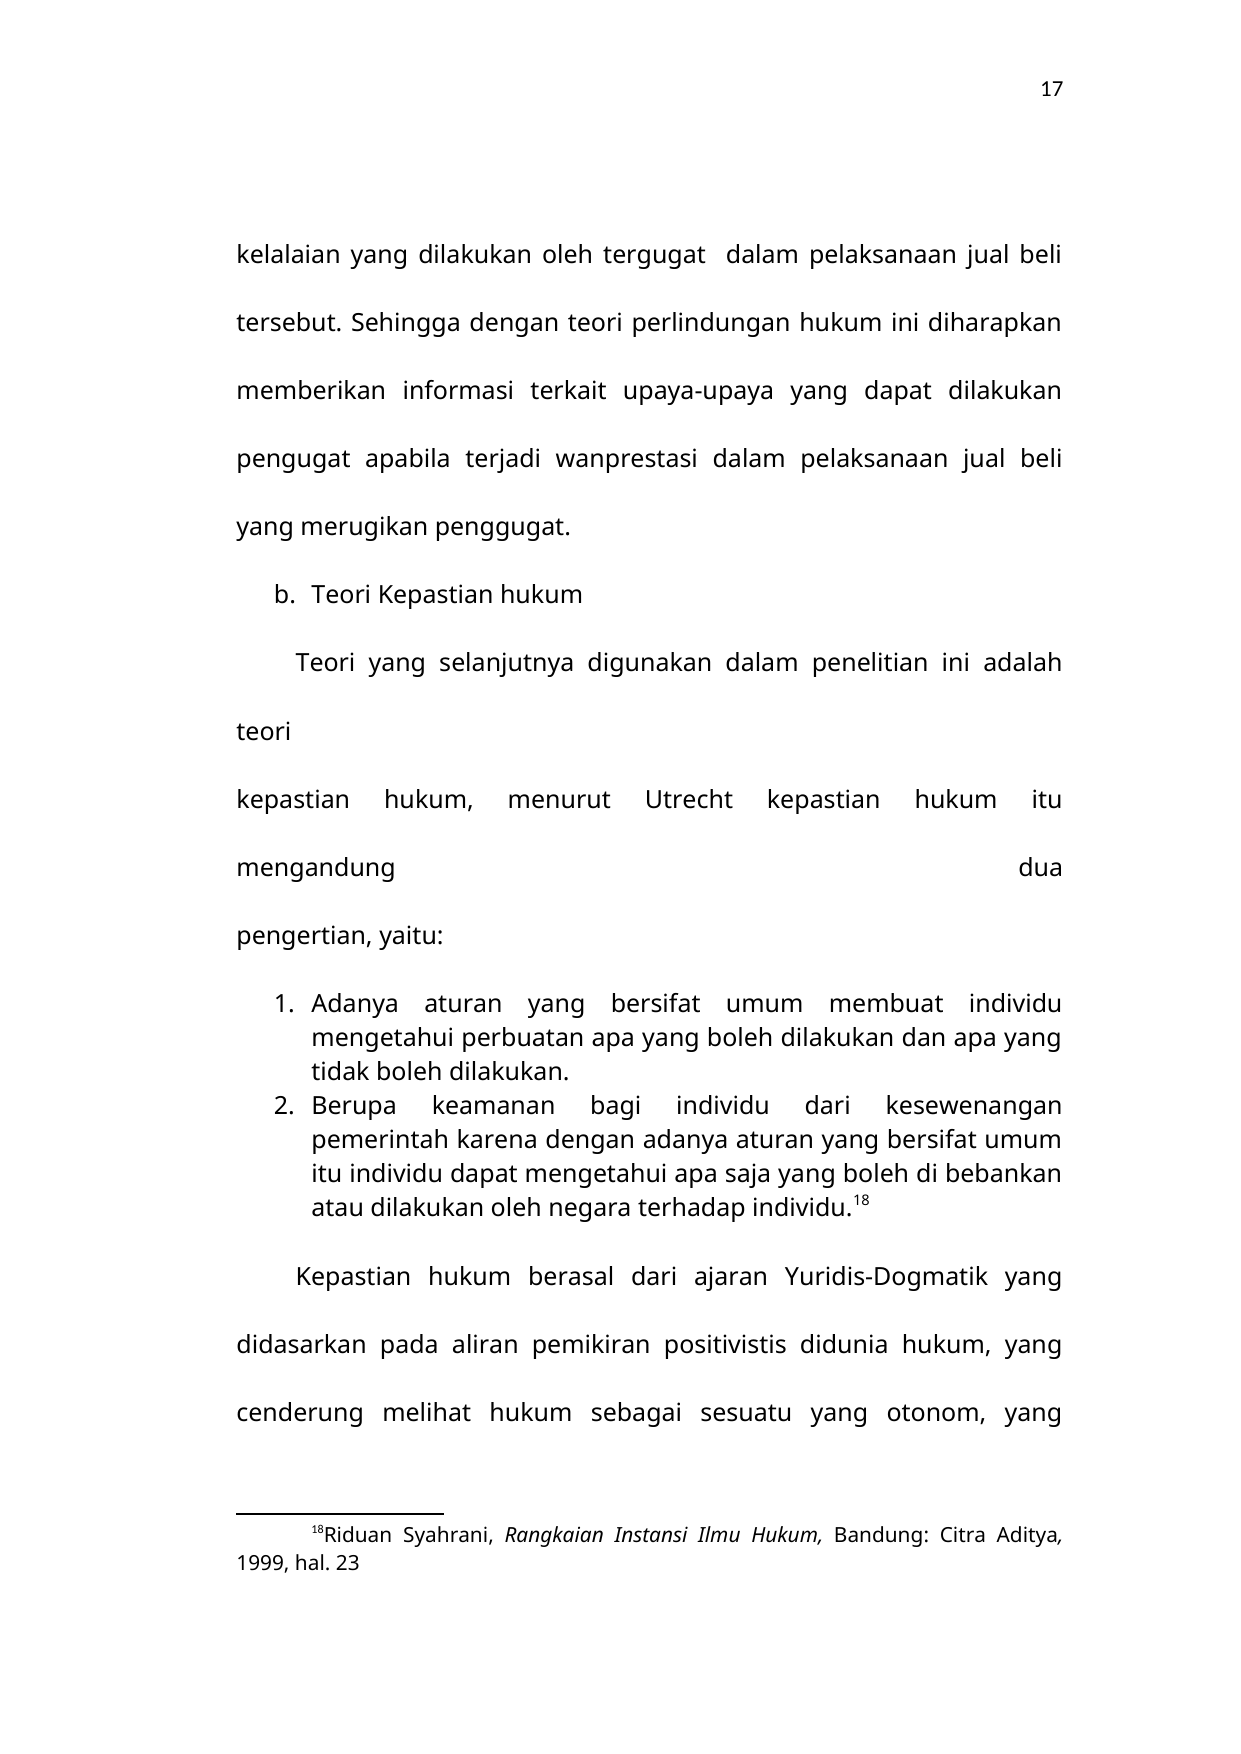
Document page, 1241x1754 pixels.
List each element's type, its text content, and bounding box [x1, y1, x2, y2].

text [236, 236, 1063, 543]
text Teori yang selanjutnya digunakan dalam penelitian ini adalah teori kepastian hukum, menurut Utrecht kepastian hukum itu mengandung dua pengertian, yaitu: [236, 645, 1063, 952]
list Berupa keamanan bagi individu dari kesewenangan pemerintah karena dengan adanya aturan yang bersifat umum itu individu dapat mengetahui apa saja yang boleh di bebankan atau dilakukan oleh negara terhadap individu. [274, 1088, 1063, 1224]
list Teori Kepastian hukum [274, 577, 1063, 611]
list Adanya aturan yang bersifat umum membuat individu mengetahui perbuatan apa yang boleh dilakukan dan apa yang tidak boleh dilakukan. [274, 986, 1063, 1088]
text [236, 1258, 1063, 1428]
